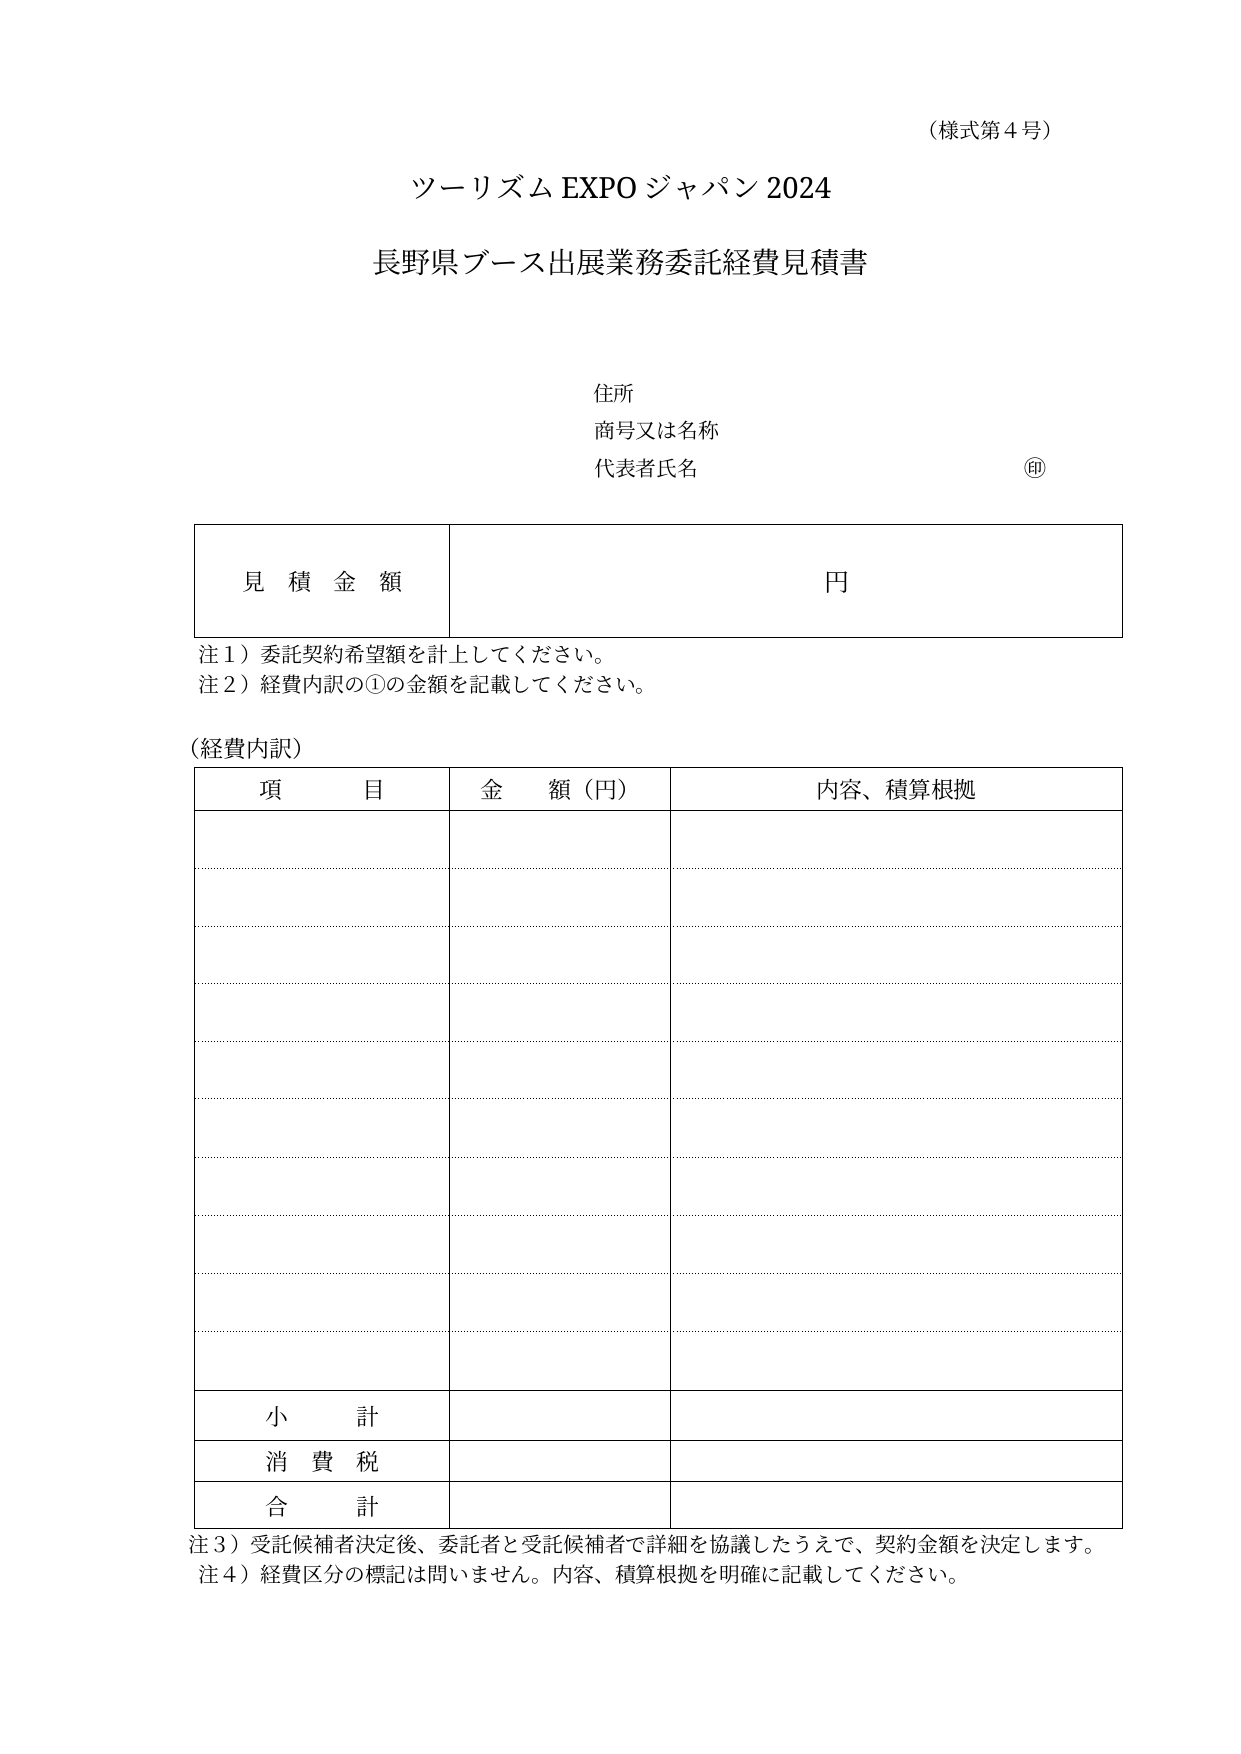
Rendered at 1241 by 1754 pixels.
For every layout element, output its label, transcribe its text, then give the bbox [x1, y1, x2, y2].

table_cell [450, 1041, 670, 1098]
table_cell [671, 1391, 1122, 1440]
table_cell [450, 983, 670, 1041]
table_cell [450, 1273, 670, 1331]
table_cell [195, 1098, 449, 1157]
table_header 円 [450, 525, 1122, 637]
table_cell 消 費 税 [195, 1441, 449, 1481]
table_header 見 積 金 額 [195, 525, 449, 637]
text （様式第４号） [177, 111, 1063, 149]
table_cell [671, 1441, 1122, 1481]
table_cell [671, 811, 1122, 868]
table_cell [671, 1273, 1122, 1331]
text ツーリズムEXPOジャパン2024 [177, 149, 1063, 224]
table_cell [450, 1331, 670, 1390]
table_cell [671, 1098, 1122, 1157]
table_cell [450, 1215, 670, 1273]
text 住所 [177, 374, 1063, 411]
table_cell [195, 1215, 449, 1273]
table_cell [195, 983, 449, 1041]
text 注３）受託候補者決定後、委託者と受託候補者で詳細を協議したうえで、契約金額を決定します。 [177, 1529, 1122, 1559]
table_cell [195, 868, 449, 926]
table_cell 合 計 [195, 1482, 449, 1528]
table_cell [671, 1482, 1122, 1528]
text 代表者氏名 ㊞ [177, 449, 1063, 486]
table_cell [195, 1273, 449, 1331]
table_cell [450, 1441, 670, 1481]
table_cell [195, 1041, 449, 1098]
table_cell [195, 926, 449, 983]
table_cell [671, 1215, 1122, 1273]
table_cell [450, 1482, 670, 1528]
text 長野県ブース出展業務委託経費見積書 [177, 224, 1063, 299]
table_cell [450, 1157, 670, 1215]
text 注４）経費区分の標記は問いません。内容、積算根拠を明確に記載してください。 [177, 1559, 1122, 1589]
table_cell [671, 983, 1122, 1041]
table_cell [671, 1041, 1122, 1098]
table_cell [195, 811, 449, 868]
text （経費内訳） [177, 729, 1063, 767]
text 注１）委託契約希望額を計上してください。 [177, 638, 1063, 668]
table_header 金 額（円） [450, 768, 670, 810]
table_cell [671, 1157, 1122, 1215]
table_cell [195, 1157, 449, 1215]
table_cell 小 計 [195, 1391, 449, 1440]
text 注２）経費内訳の①の金額を記載してください。 [177, 668, 1063, 698]
table_cell [450, 868, 670, 926]
table_cell [671, 926, 1122, 983]
table_cell [450, 1391, 670, 1440]
table_cell [450, 1098, 670, 1157]
text 商号又は名称 [177, 411, 1063, 449]
table_cell [671, 1331, 1122, 1390]
table_cell [450, 926, 670, 983]
table_cell [671, 868, 1122, 926]
table_header 項 目 [195, 768, 449, 810]
table_cell [450, 811, 670, 868]
table_cell [195, 1331, 449, 1390]
table_header 内容、積算根拠 [671, 768, 1122, 810]
